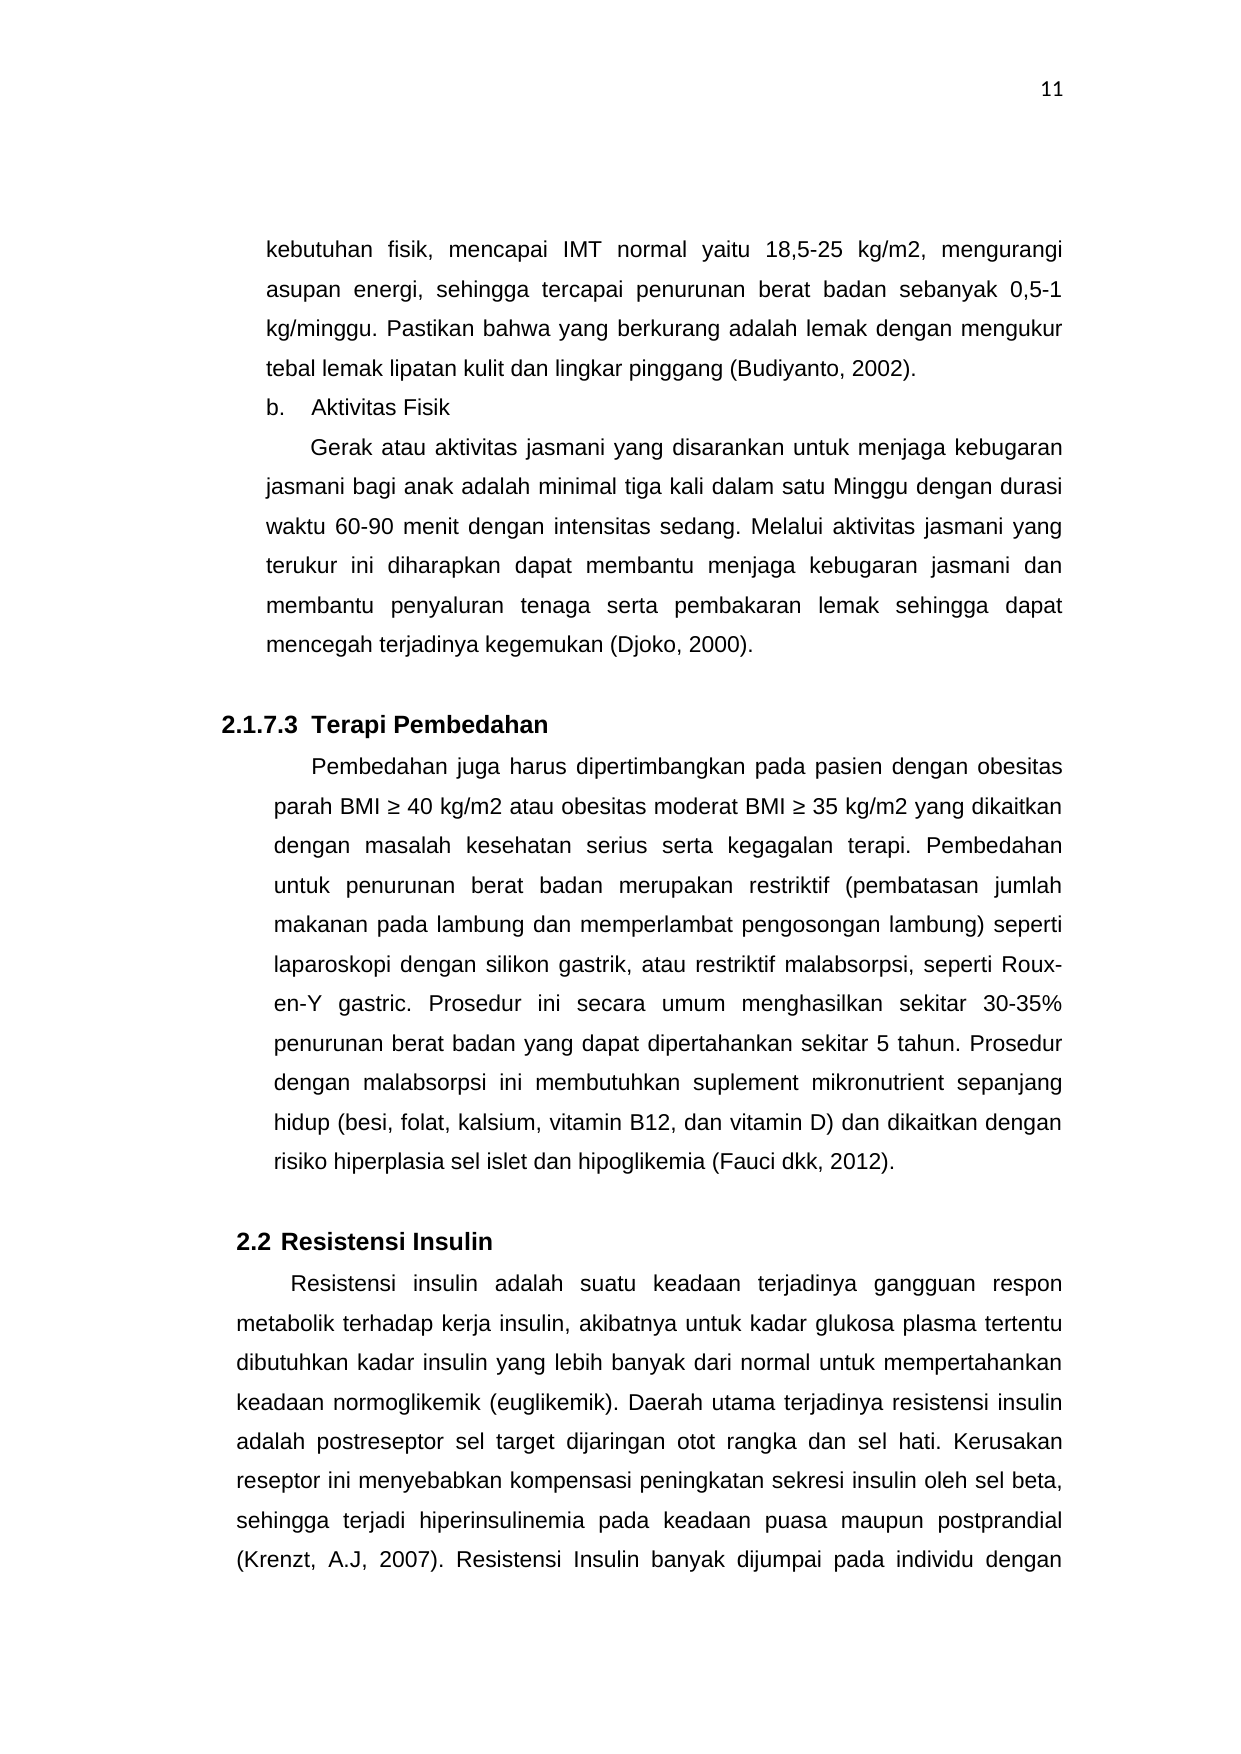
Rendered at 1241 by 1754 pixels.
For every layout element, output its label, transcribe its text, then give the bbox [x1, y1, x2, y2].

list Resistensi Insulin [236, 1227, 1063, 1256]
list Aktivitas Fisik [266, 394, 1063, 421]
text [266, 236, 1063, 381]
list Pembedahan juga harus dipertimbangkan pada pasien dengan obesitas parah BMI ≥ 40 kg/m2 atau obesitas moderat BMI ≥ 35 kg/m2 yang dikaitkan dengan masalah kesehatan serius serta kegagalan terapi. Pembedahan untuk penurunan berat badan merupakan restriktif (pembatasan jumlah makanan pada lambung dan memperlambat pengosongan lambung) seperti laparoskopi dengan silikon gastrik, atau restriktif malabsorpsi, seperti Roux-en-Y gastric. Prosedur ini secara umum menghasilkan sekitar 30-35% penurunan berat badan yang dapat dipertahankan sekitar 5 tahun. Prosedur dengan malabsorpsi ini membutuhkan suplement mikronutrient sepanjang hidup (besi, folat, kalsium, vitamin B12, dan vitamin D) dan dikaitkan dengan risiko hiperplasia sel islet dan hipoglikemia (Fauci dkk, 2012). [274, 753, 1063, 1174]
text Gerak atau aktivitas jasmani yang disarankan untuk menjaga kebugaran jasmani bagi anak adalah minimal tiga kali dalam satu Minggu dengan durasi waktu 60-90 menit dengan intensitas sedang. Melalui aktivitas jasmani yang terukur ini diharapkan dapat membantu menjaga kebugaran jasmani dan membantu penyaluran tenaga serta pembakaran lemak sehingga dapat mencegah terjadinya kegemukan (Djoko, 2000). [266, 434, 1063, 657]
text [236, 1270, 1063, 1573]
list Terapi Pembedahan [221, 710, 1063, 739]
